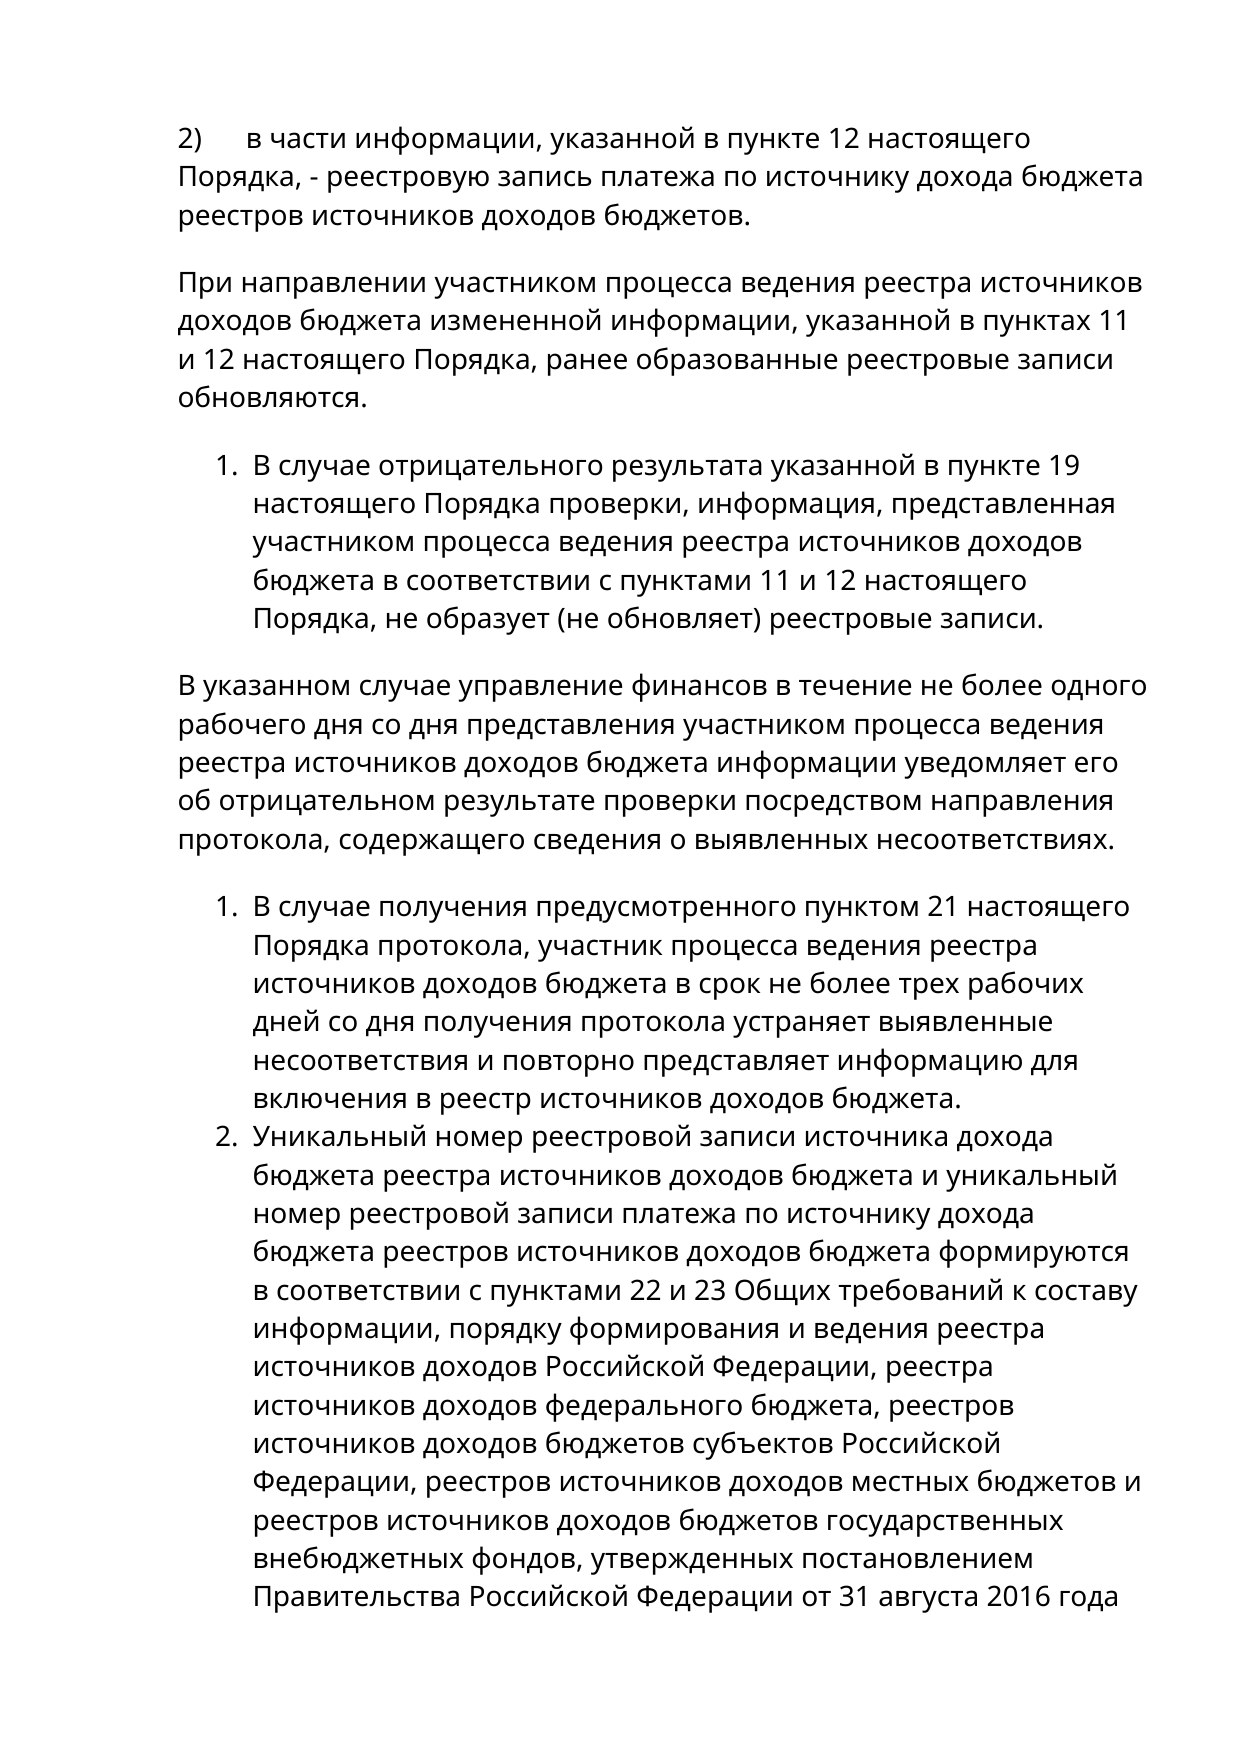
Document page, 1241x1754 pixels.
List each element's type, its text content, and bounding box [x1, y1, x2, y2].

list В случае получения предусмотренного пунктом 21 настоящего Порядка протокола, участник процесса ведения реестра источников доходов бюджета в срок не более трех рабочих дней со дня получения протокола устраняет выявленные несоответствия и повторно представляет информацию для включения в реестр источников доходов бюджета. [215, 886, 1152, 1116]
text В указанном случае управление финансов в течение не более одного рабочего дня со дня представления участником процесса ведения реестра источников доходов бюджета информации уведомляет его об отрицательном результате проверки посредством направления протокола, содержащего сведения о выявленных несоответствиях. [177, 666, 1152, 857]
text При направлении участником процесса ведения реестра источников доходов бюджета измененной информации, указанной в пунктах 11 и 12 настоящего Порядка, ранее образованные реестровые записи обновляются. [177, 262, 1152, 416]
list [215, 1116, 1152, 1615]
text 2) в части информации, указанной в пункте 12 настоящего Порядка, - реестровую запись платежа по источнику дохода бюджета реестров источников доходов бюджетов. [177, 118, 1152, 233]
list В случае отрицательного результата указанной в пункте 19 настоящего Порядка проверки, информация, представленная участником процесса ведения реестра источников доходов бюджета в соответствии с пунктами 11 и 12 настоящего Порядка, не образует (не обновляет) реестровые записи. [215, 445, 1152, 636]
